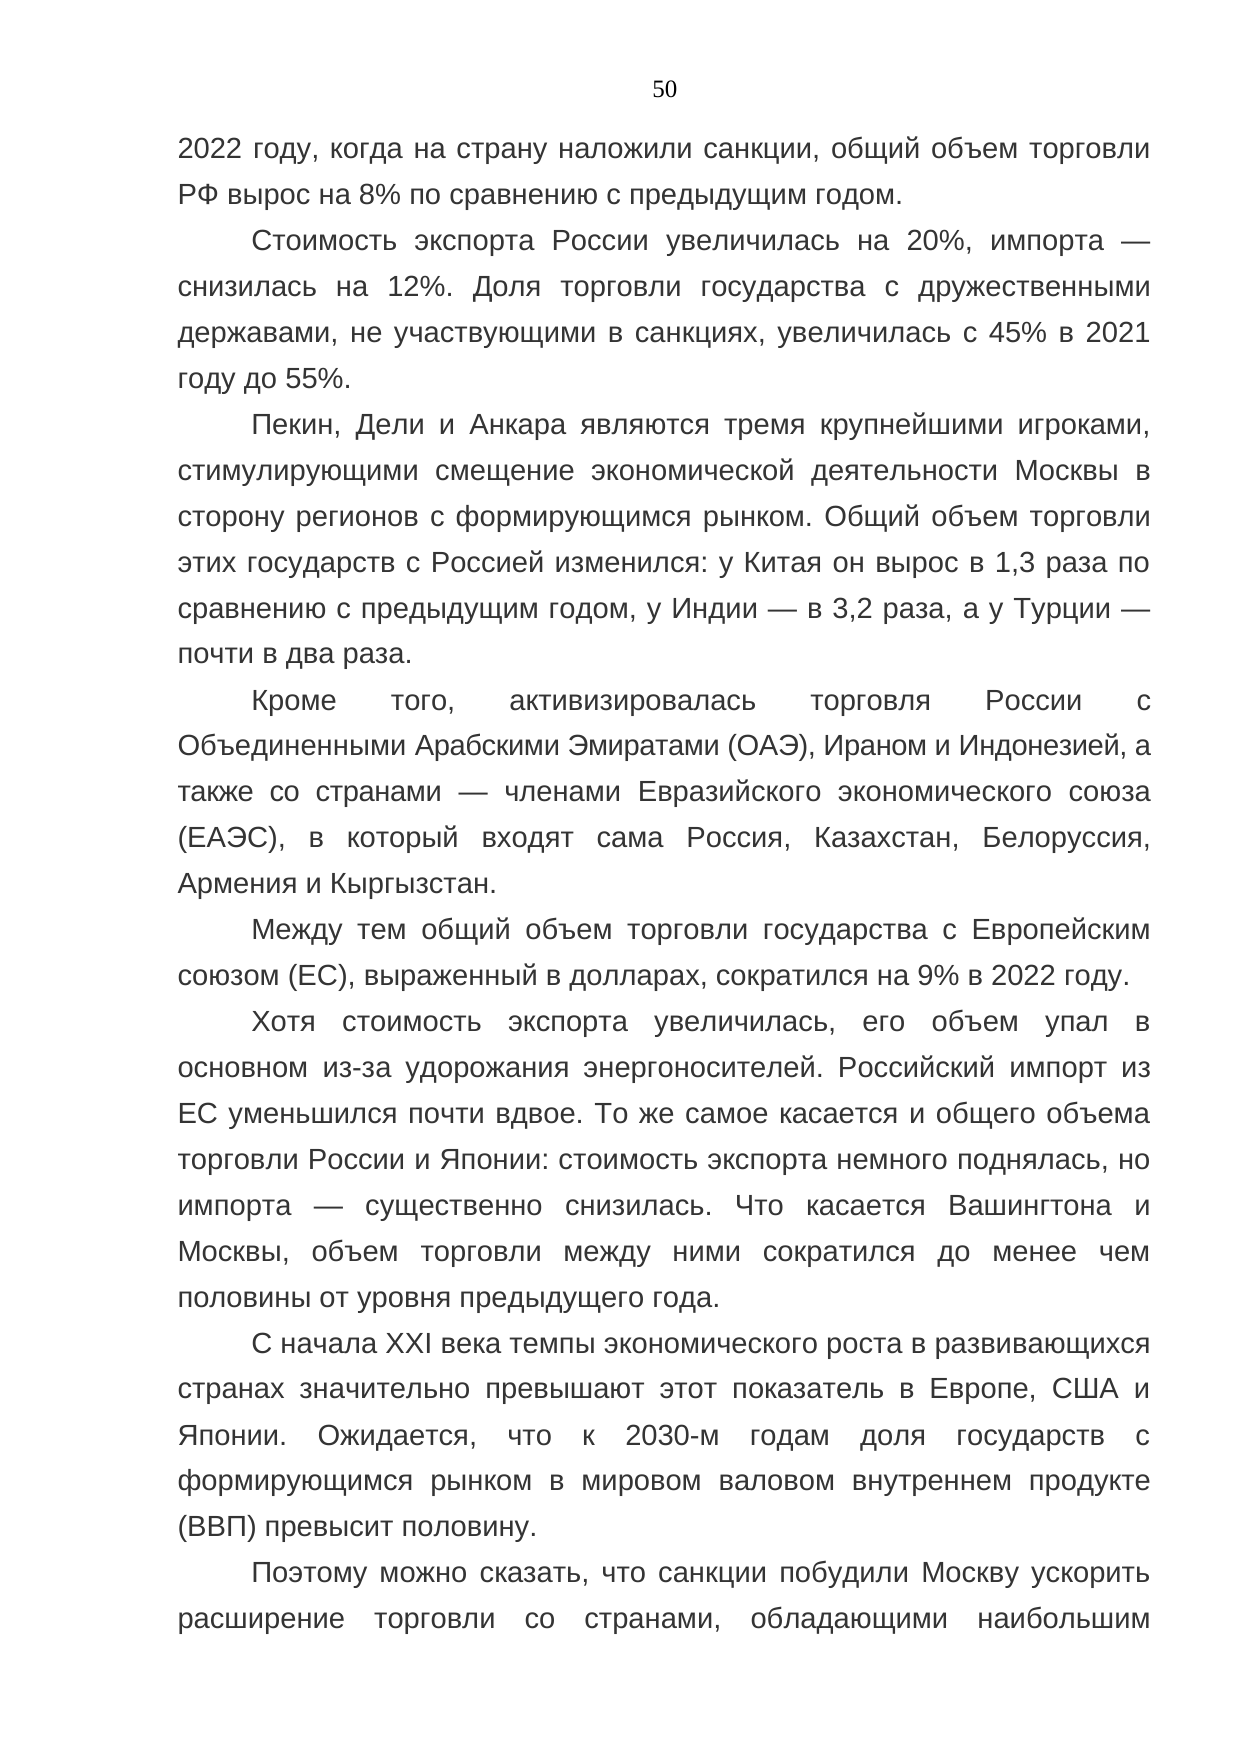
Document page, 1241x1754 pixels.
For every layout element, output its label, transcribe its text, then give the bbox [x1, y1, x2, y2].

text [177, 131, 1152, 211]
text Хотя стоимость экспорта увеличилась, его объем упал в основном из-за удорожания энергоносителей. Российский импорт из ЕС уменьшился почти вдвое. То же самое касается и общего объема торговли России и Японии: стоимость экспорта немного поднялась, но импорта — существенно снизилась. Что касается Вашингтона и Москвы, объем торговли между ними сократился до менее чем половины от уровня предыдущего года. [177, 1004, 1152, 1313]
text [177, 1555, 1152, 1635]
text Кроме того, активизировалась торговля России с Объединенными Арабскими Эмиратами (ОАЭ), Ираном и Индонезией, а также со странами — членами Евразийского экономического союза (ЕАЭС), в который входят сама Россия, Казахстан, Белоруссия, Армения и Кыргызстан. [177, 682, 1152, 900]
text Пекин, Дели и Анкара являются тремя крупнейшими игроками, стимулирующими смещение экономической деятельности Москвы в сторону регионов с формирующимся рынком. Общий объем торговли этих государств с Россией изменился: у Китая он вырос в 1,3 раза по сравнению с предыдущим годом, у Индии — в 3,2 раза, а у Турции — почти в два раза. [177, 407, 1152, 670]
text Стоимость экспорта России увеличилась на 20%, импорта — снизилась на 12%. Доля торговли государства с дружественными державами, не участвующими в санкциях, увеличилась с 45% в 2021 году до 55%. [177, 223, 1152, 394]
text С начала XXI века темпы экономического роста в развивающихся странах значительно превышают этот показатель в Европе, США и Японии. Ожидается, что к 2030-м годам доля государств с формирующимся рынком в мировом валовом внутреннем продукте (ВВП) превысит половину. [177, 1326, 1152, 1543]
text Между тем общий объем торговли государства с Европейским союзом (ЕС), выраженный в долларах, сократился на 9% в 2022 году. [177, 912, 1152, 992]
